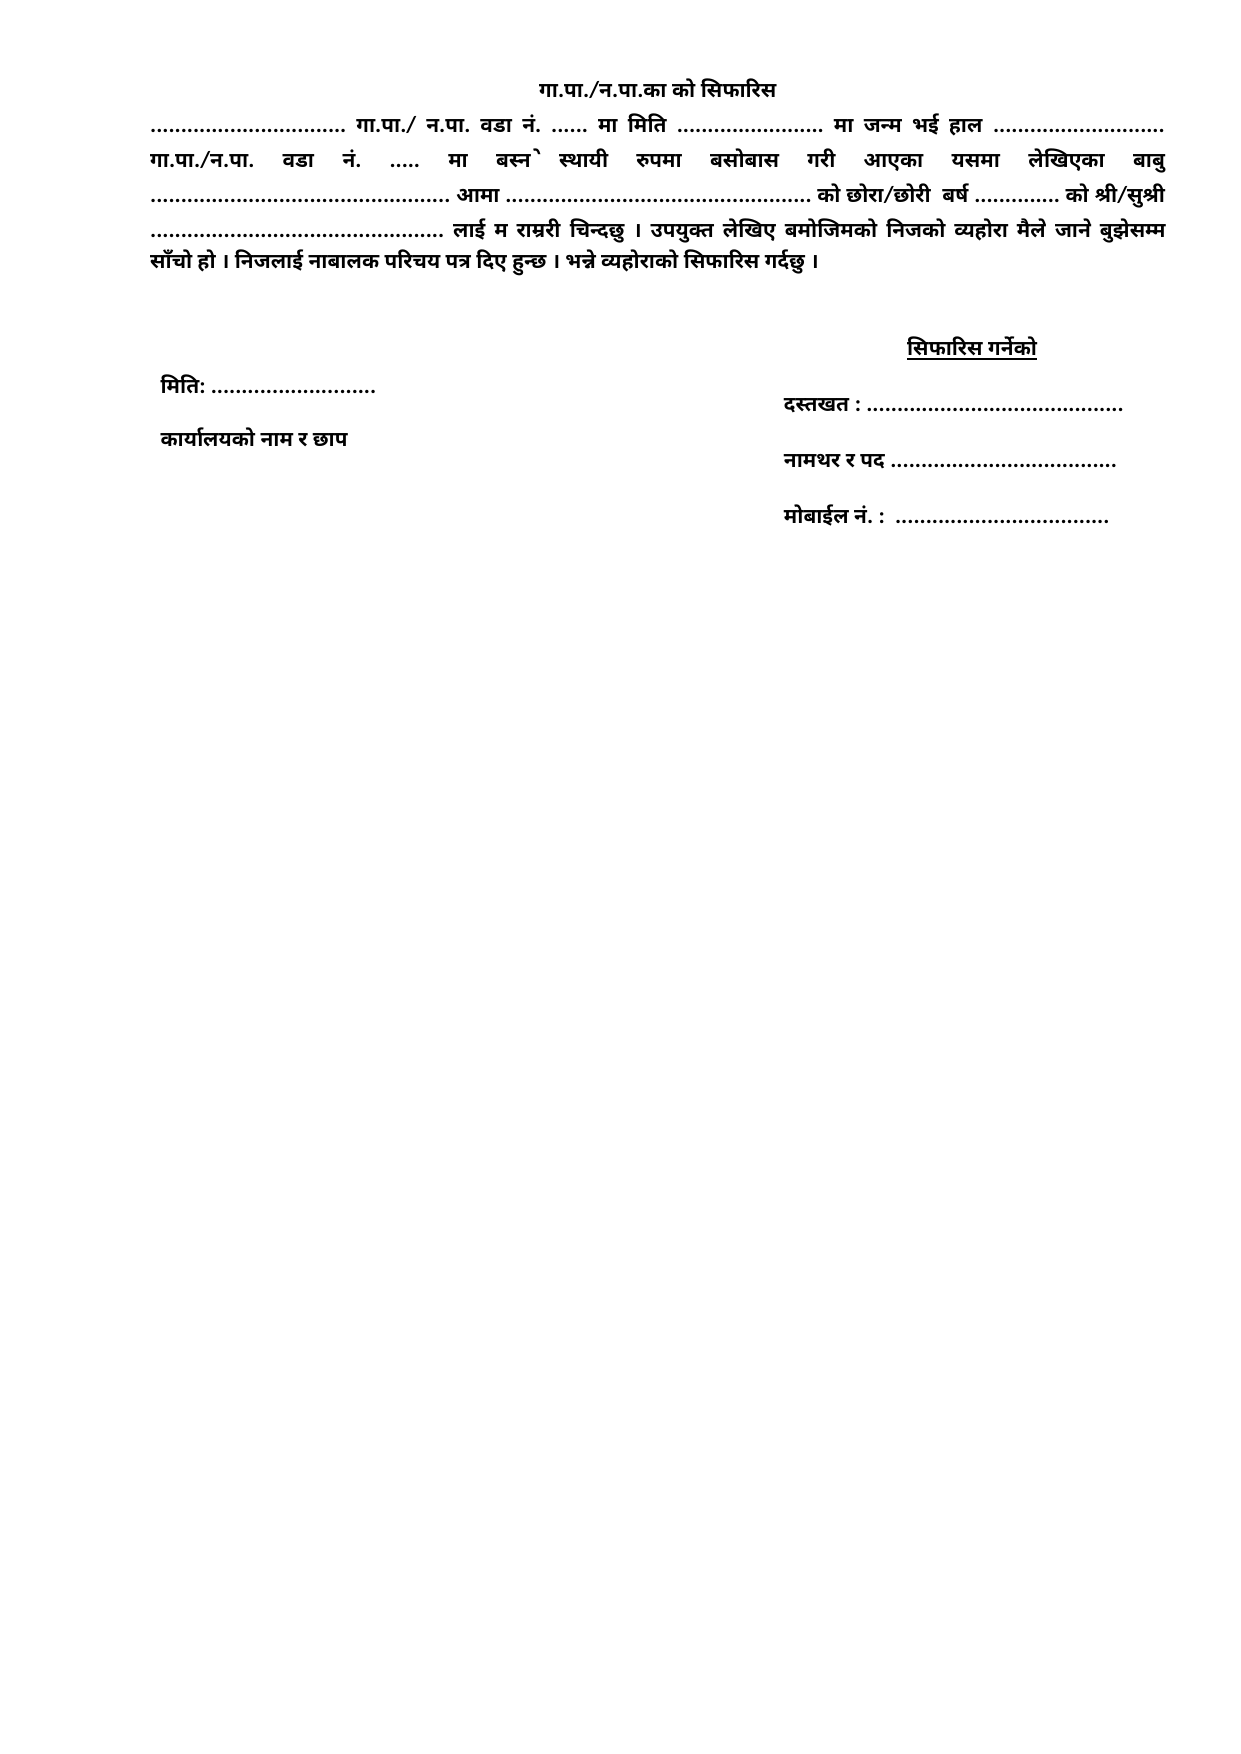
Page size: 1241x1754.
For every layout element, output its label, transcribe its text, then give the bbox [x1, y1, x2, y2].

text गा.पा./न.पा.का को सिफारिस [150, 75, 1165, 106]
text ................................ गा.पा./ न.पा. वडा नं. ...... मा मिति ........................ मा जन्म भई हाल ‌............................ गा.पा./न.पा. वडा नं. ..... मा बस्ने स्थायी रुपमा बसोबास गरी आएका यसमा लेखिएका बाबु ................................................. आमा .................................................. को छोरा/छोरी बर्ष .............. को श्री/सुश्री ................................................ लाई म राम्ररी चिन्दछु । उपयुक्त लेखिए बमोजिमको निजको व्यहोरा मैले जाने बुझेसम्म साँचो हो । निजलाई नाबालक परिचय पत्र दिए हुन्छ । भन्ने व्यहोराको सिफारिस गर्दछु । [150, 110, 1165, 277]
